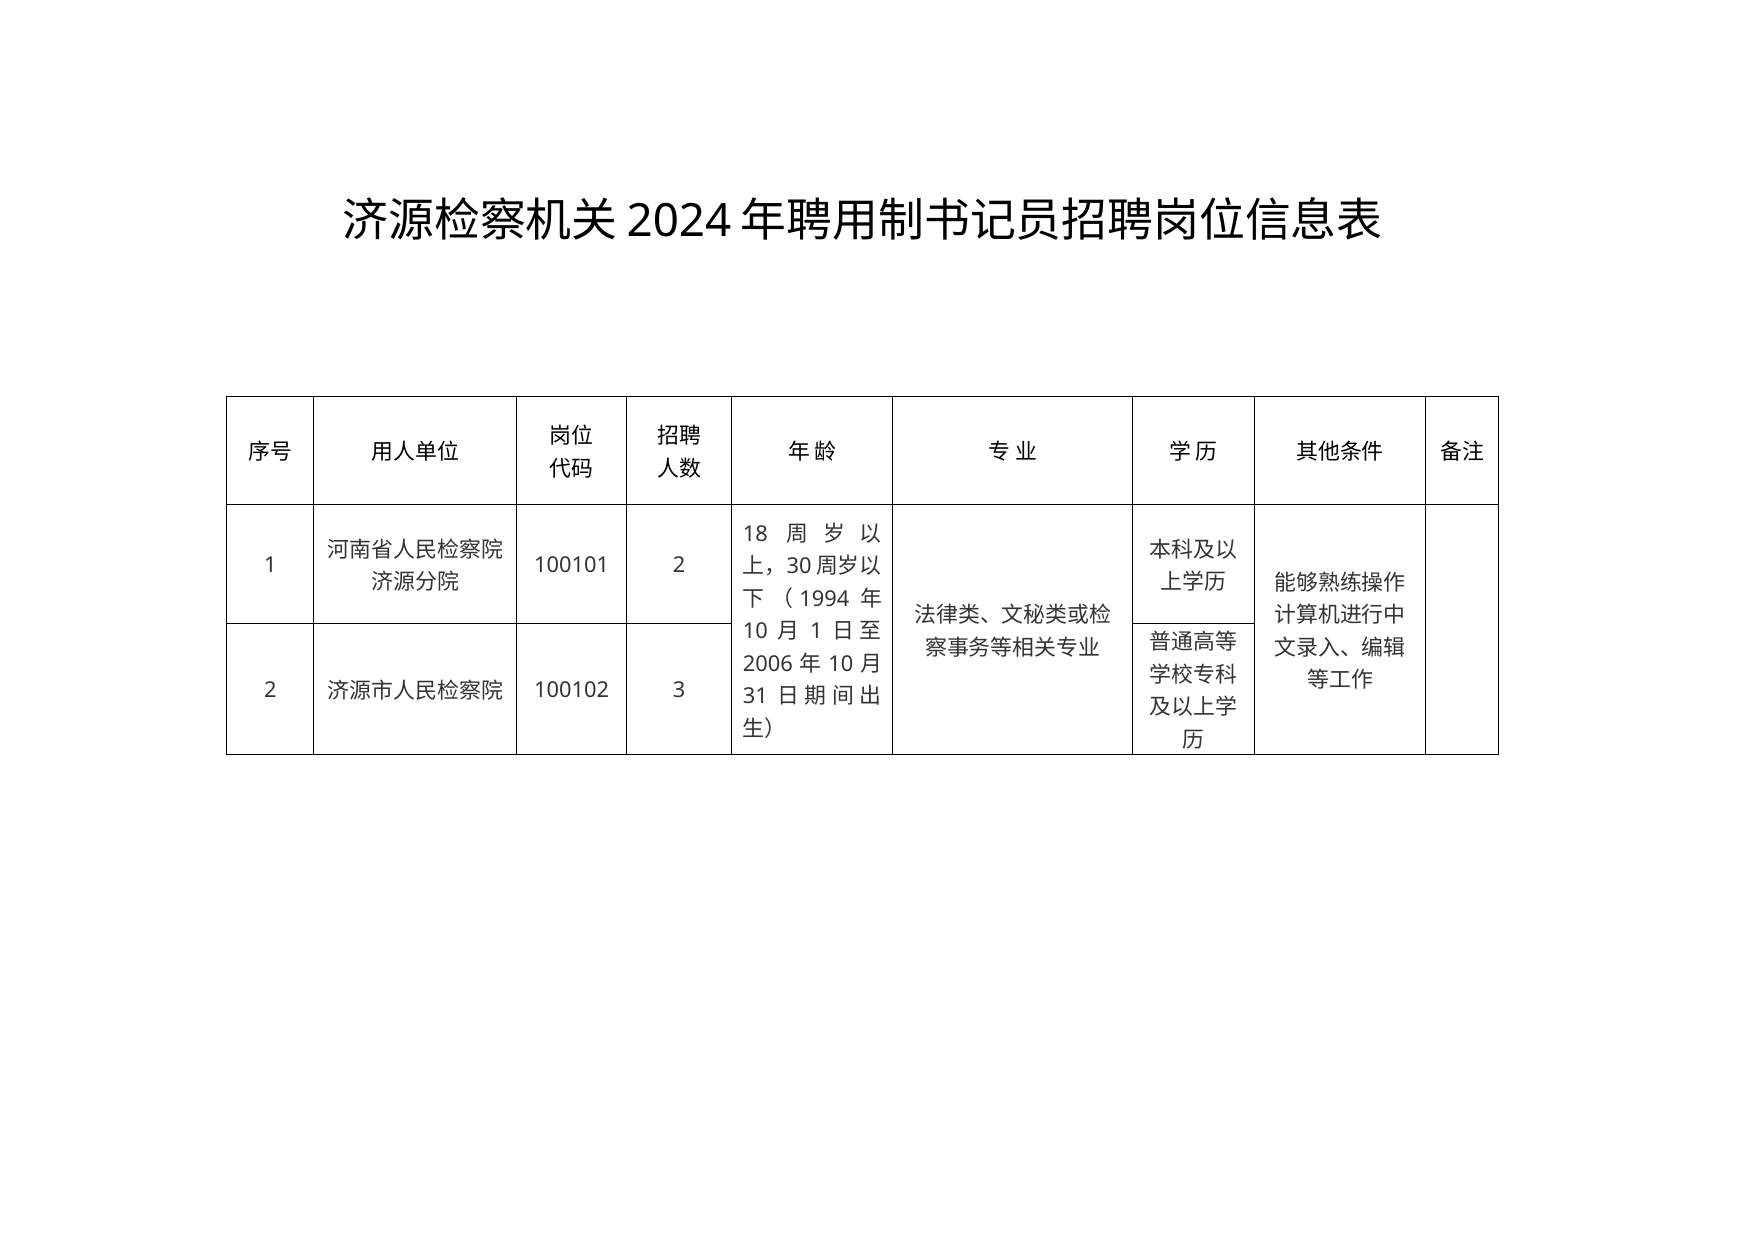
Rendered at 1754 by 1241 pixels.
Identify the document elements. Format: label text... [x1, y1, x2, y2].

table_header 用人单位 [314, 397, 516, 504]
table_header 年 龄 [732, 397, 892, 504]
table_cell 本科及以上学历 [1133, 505, 1254, 623]
table_cell 普通高等学校专科及以上学历 [1133, 624, 1254, 754]
table_cell 100102 [517, 624, 626, 754]
table_header 序号 [227, 397, 313, 504]
table_cell 济源市人民检察院 [314, 624, 516, 754]
table_header 招聘 人数 [627, 397, 731, 504]
text 济源检察机关2024年聘用制书记员招聘岗位信息表 [148, 168, 1577, 266]
table_header 岗位 代码 [517, 397, 626, 504]
table_cell 2 [227, 624, 313, 754]
table_cell 3 [627, 624, 731, 754]
table_cell 18周岁以上，30周岁以下（1994年10月1日至2006年10月31日期间出生） [732, 505, 892, 754]
table_cell 法律类、文秘类或检察事务等相关专业 [893, 505, 1132, 754]
table_header 学 历 [1133, 397, 1254, 504]
table_cell 1 [227, 505, 313, 623]
table_cell 能够熟练操作计算机进行中文录入、编辑等工作 [1255, 505, 1425, 754]
table_cell 河南省人民检察院济源分院 [314, 505, 516, 623]
table_cell 100101 [517, 505, 626, 623]
table_cell [1426, 505, 1498, 754]
table_cell 2 [627, 505, 731, 623]
table_header 备注 [1426, 397, 1498, 504]
table_header 其他条件 [1255, 397, 1425, 504]
table_header 专 业 [893, 397, 1132, 504]
